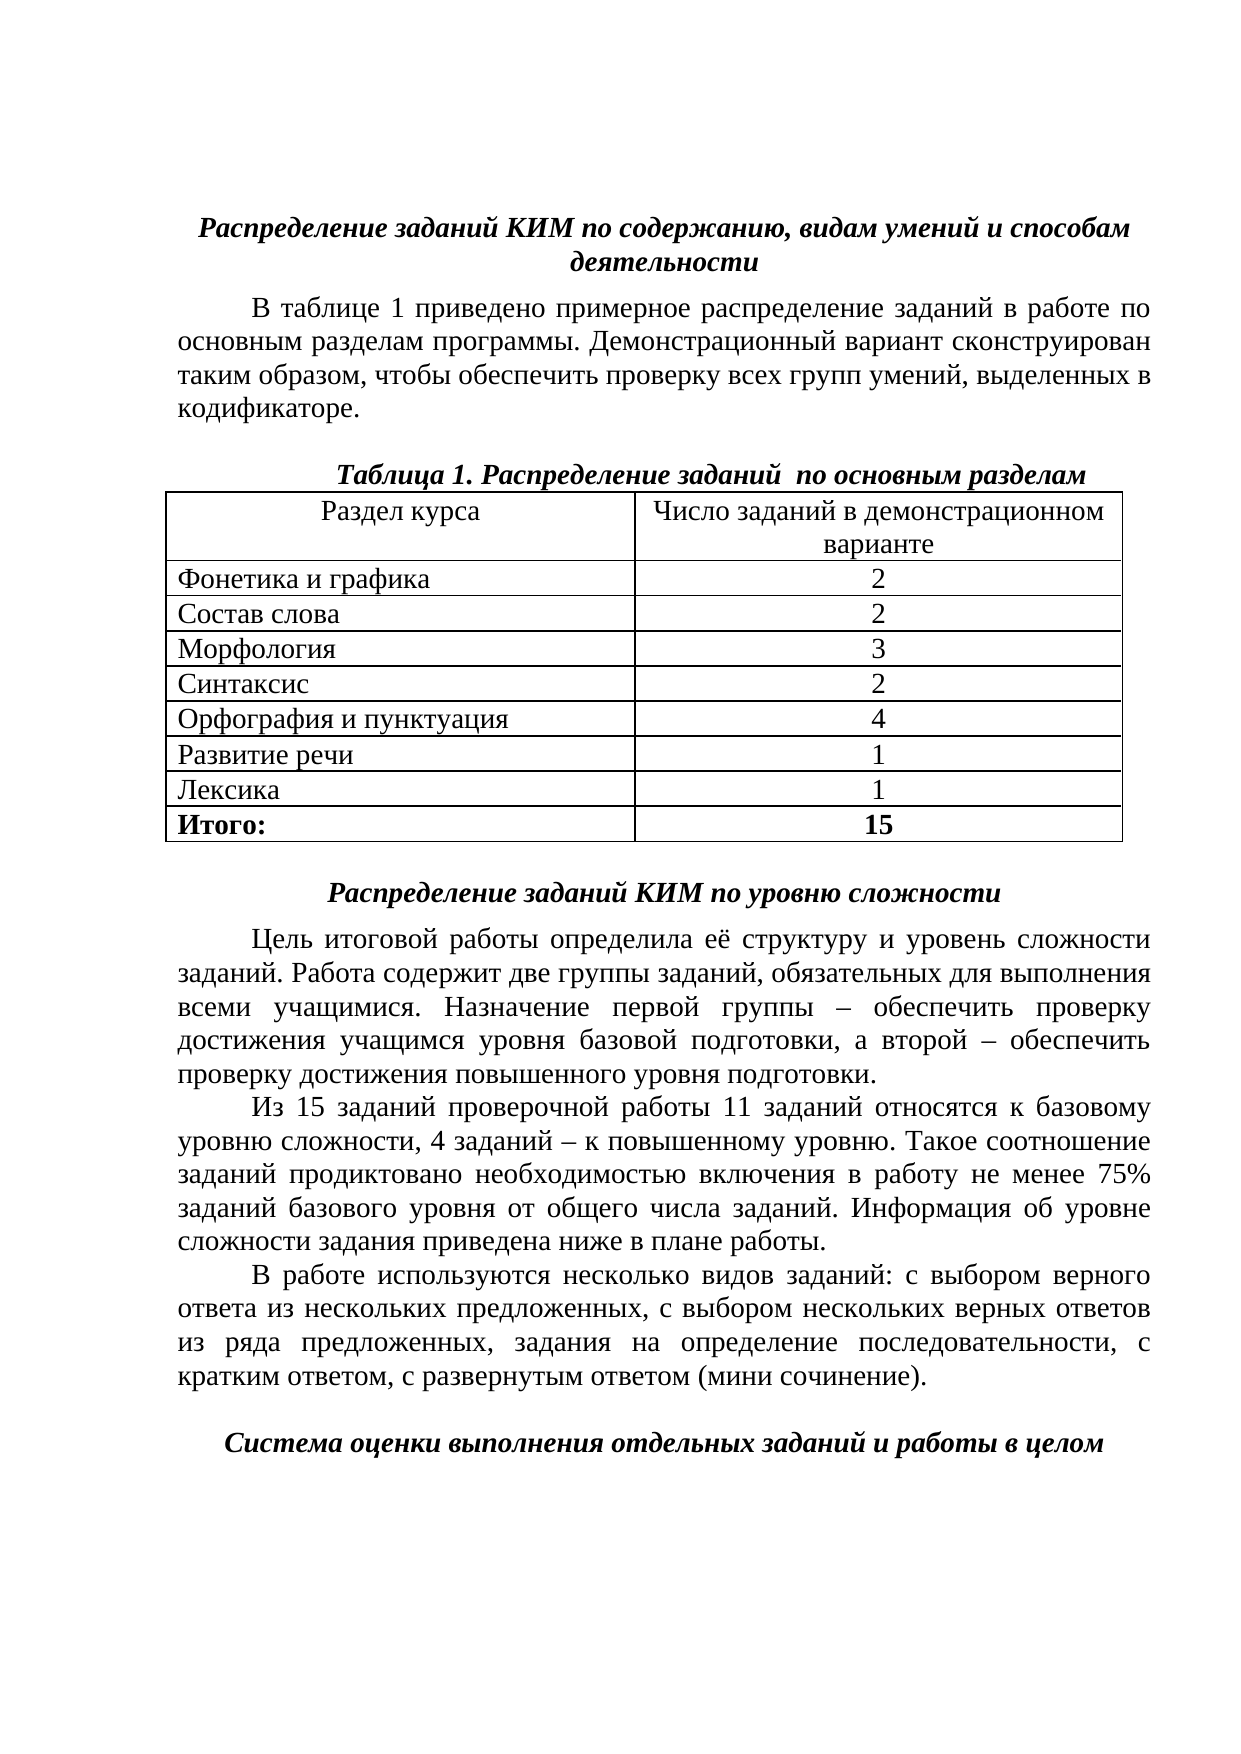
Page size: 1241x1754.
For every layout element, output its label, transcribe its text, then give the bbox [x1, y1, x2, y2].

table_cell 1 [636, 735, 1122, 770]
table_cell 3 [636, 630, 1122, 665]
text Распределение заданий КИМ по уровню сложности [177, 876, 1152, 909]
table_cell Состав слова [167, 596, 634, 630]
text Таблица 1. Распределение заданий по основным разделам [271, 457, 1152, 491]
text В таблице 1 приведено примерное распределение заданий в работе по основным разделам программы. Демонстрационный вариант сконструирован таким образом, чтобы обеспечить проверку всех групп умений, выделенных в кодификаторе. [177, 290, 1152, 424]
text Система оценки выполнения отдельных заданий и работы в целом [177, 1425, 1152, 1458]
text Распределение заданий КИМ по содержанию, видам умений и способам деятельности [177, 210, 1152, 277]
table_cell Итого: [167, 807, 634, 841]
table_cell 1 [636, 770, 1122, 805]
table_header Раздел курса [167, 493, 634, 560]
table_cell Морфология [167, 632, 634, 665]
table_cell 2 [636, 560, 1122, 595]
table_cell 4 [636, 700, 1122, 735]
table_header Число заданий в демонстрационном варианте [636, 493, 1122, 560]
table_cell Орфография и пунктуация [167, 702, 634, 735]
table_cell 2 [636, 665, 1122, 700]
table_cell Лексика [167, 772, 634, 805]
table_cell Развитие речи [167, 737, 634, 770]
table_cell Синтаксис [167, 667, 634, 700]
text В работе используются несколько видов заданий: с выбором верного ответа из нескольких предложенных, с выбором нескольких верных ответов из ряда предложенных, задания на определение последовательности, с кратким ответом, с развернутым ответом (мини сочинение). [177, 1257, 1152, 1391]
table_cell Фонетика и графика [167, 561, 634, 595]
text Из 15 заданий проверочной работы 11 заданий относятся к базовому уровню сложности, 4 заданий – к повышенному уровню. Такое соотношение заданий продиктовано необходимостью включения в работу не менее 75% заданий базового уровня от общего числа заданий. Информация об уровне сложности задания приведена ниже в плане работы. [177, 1089, 1152, 1257]
text Цель итоговой работы определила её структуру и уровень сложности заданий. Работа содержит две группы заданий, обязательных для выполнения всеми учащимися. Назначение первой группы – обеспечить проверку достижения учащимся уровня базовой подготовки, а второй – обеспечить проверку достижения повышенного уровня подготовки. [177, 922, 1152, 1089]
table_cell 2 [636, 595, 1122, 630]
table_cell 15 [636, 805, 1122, 841]
